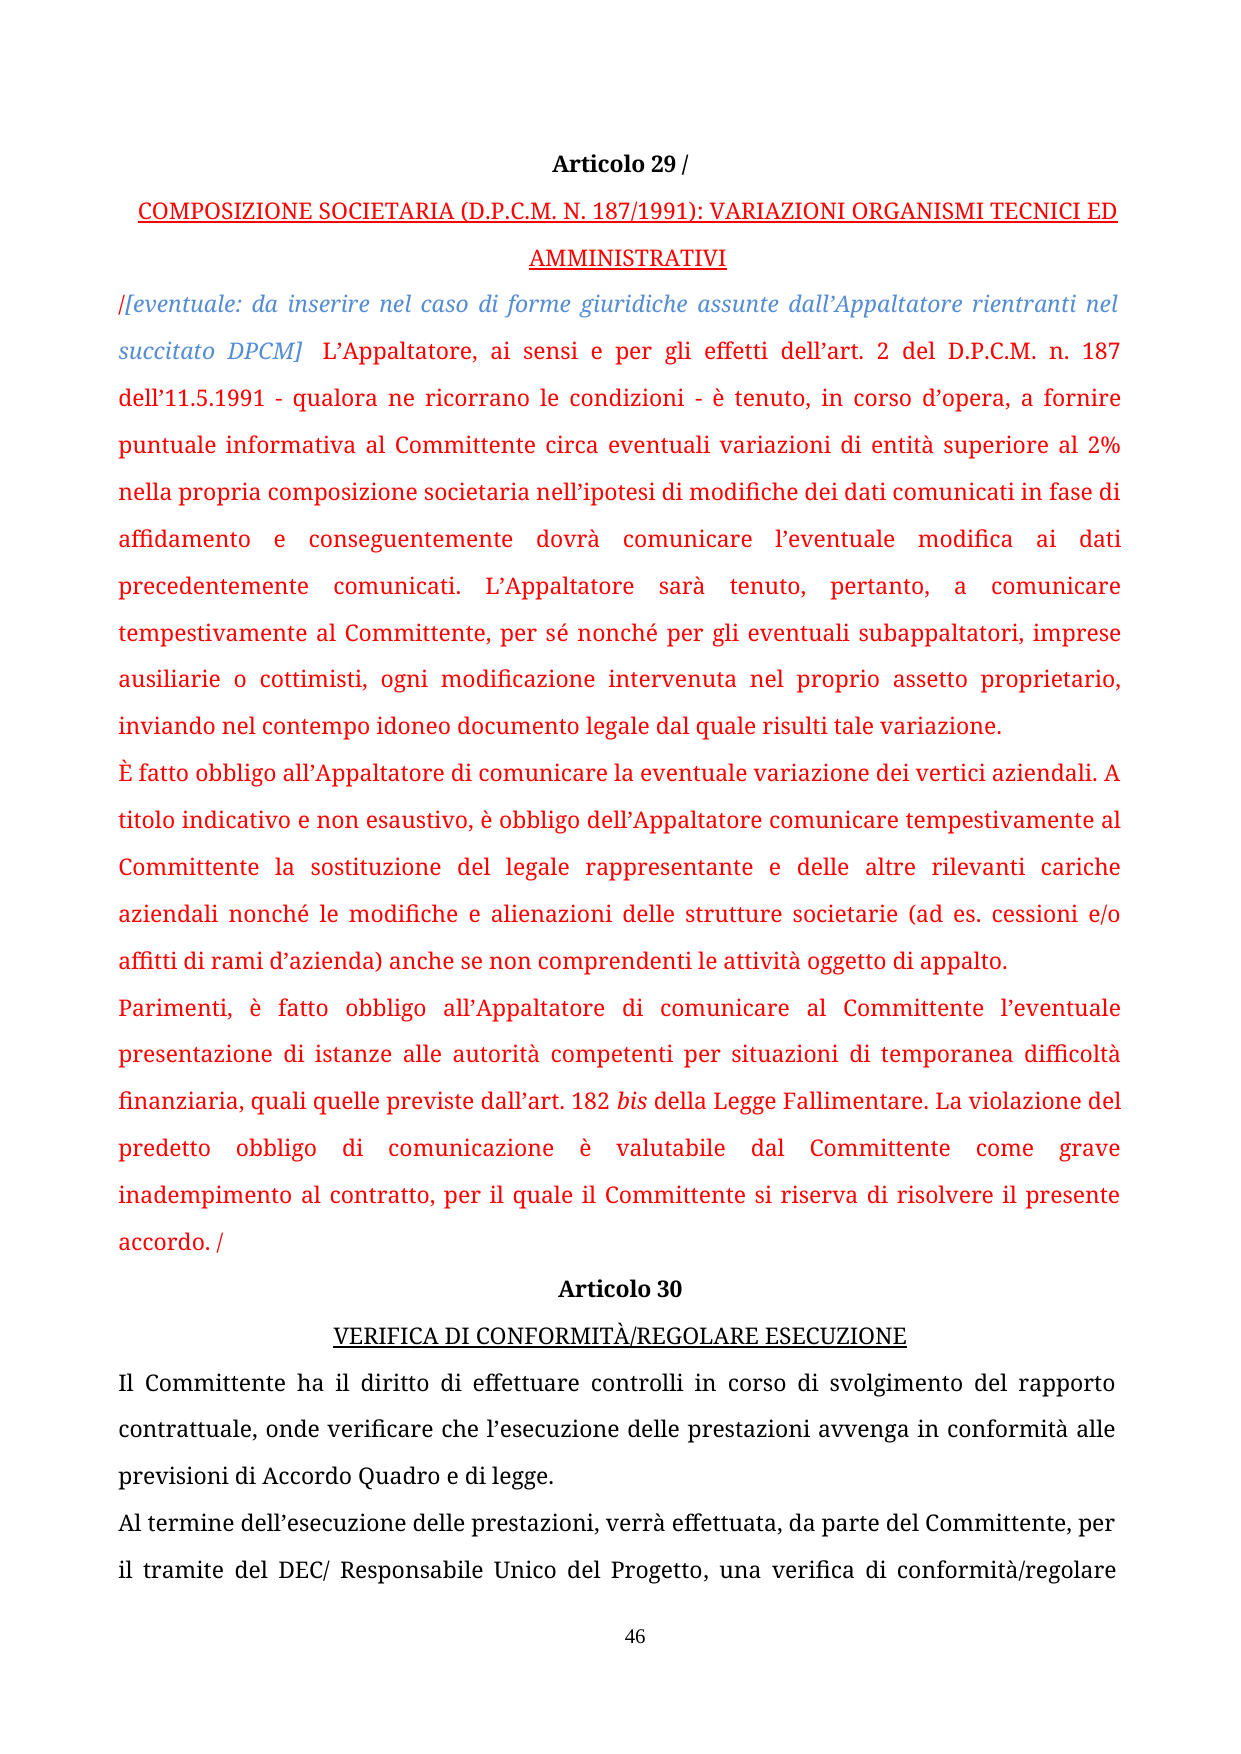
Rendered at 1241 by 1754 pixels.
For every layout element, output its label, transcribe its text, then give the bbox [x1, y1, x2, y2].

subtitle COMPOSIZIONE SOCIETARIA (D.P.C.M. N. 187/1991): VARIAZIONI ORGANISMI TECNICI ED AMMINISTRATIVI [118, 194, 1137, 273]
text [118, 1507, 1117, 1585]
text È fatto obbligo all’Appaltatore di comunicare la eventuale variazione dei vertici aziendali. A titolo indicativo e non esaustivo, è obbligo dell’Appaltatore comunicare tempestivamente al Committente la sostituzione del legale rappresentante e delle altre rilevanti cariche aziendali nonché le modifiche e alienazioni delle strutture societarie (ad es. cessioni e/o affitti di rami d’azienda) anche se non comprendenti le attività oggetto di appalto. [118, 757, 1122, 976]
text Articolo 29 / [118, 148, 1122, 179]
text /[eventuale: da inserire nel caso di forme giuridiche assunte dall’Appaltatore rientranti nel succitato DPCM] L’Appaltatore, ai sensi e per gli effetti dell’art. 2 del D.P.C.M. n. 187 dell’11.5.1991 - qualora ne ricorrano le condizioni - è tenuto, in corso d’opera, a fornire puntuale informativa al Committente circa eventuali variazioni di entità superiore al 2% nella propria composizione societaria nell’ipotesi di modifiche dei dati comunicati in fase di affidamento e conseguentemente dovrà comunicare l’eventuale modifica ai dati precedentemente comunicati. L’Appaltatore sarà tenuto, pertanto, a comunicare tempestivamente al Committente, per sé nonché per gli eventuali subappaltatori, imprese ausiliarie o cottimisti, ogni modificazione intervenuta nel proprio assetto proprietario, inviando nel contempo idoneo documento legale dal quale risulti tale variazione. [118, 288, 1122, 741]
text Il Committente ha il diritto di effettuare controlli in corso di svolgimento del rapporto contrattuale, onde verificare che l’esecuzione delle prestazioni avvenga in conformità alle previsioni di Accordo Quadro e di legge. [118, 1366, 1117, 1491]
text Articolo 30 [118, 1273, 1122, 1304]
text Parimenti, è fatto obbligo all’Appaltatore di comunicare al Committente l’eventuale presentazione di istanze alle autorità competenti per situazioni di temporanea difficoltà finanziaria, quali quelle previste dall’art. 182 bis della Legge Fallimentare. La violazione del predetto obbligo di comunicazione è valutabile dal Committente come grave inadempimento al contratto, per il quale il Committente si riserva di risolvere il presente accordo. / [118, 991, 1122, 1257]
subtitle VERIFICA DI CONFORMITÀ/REGOLARE ESECUZIONE [118, 1319, 1122, 1351]
